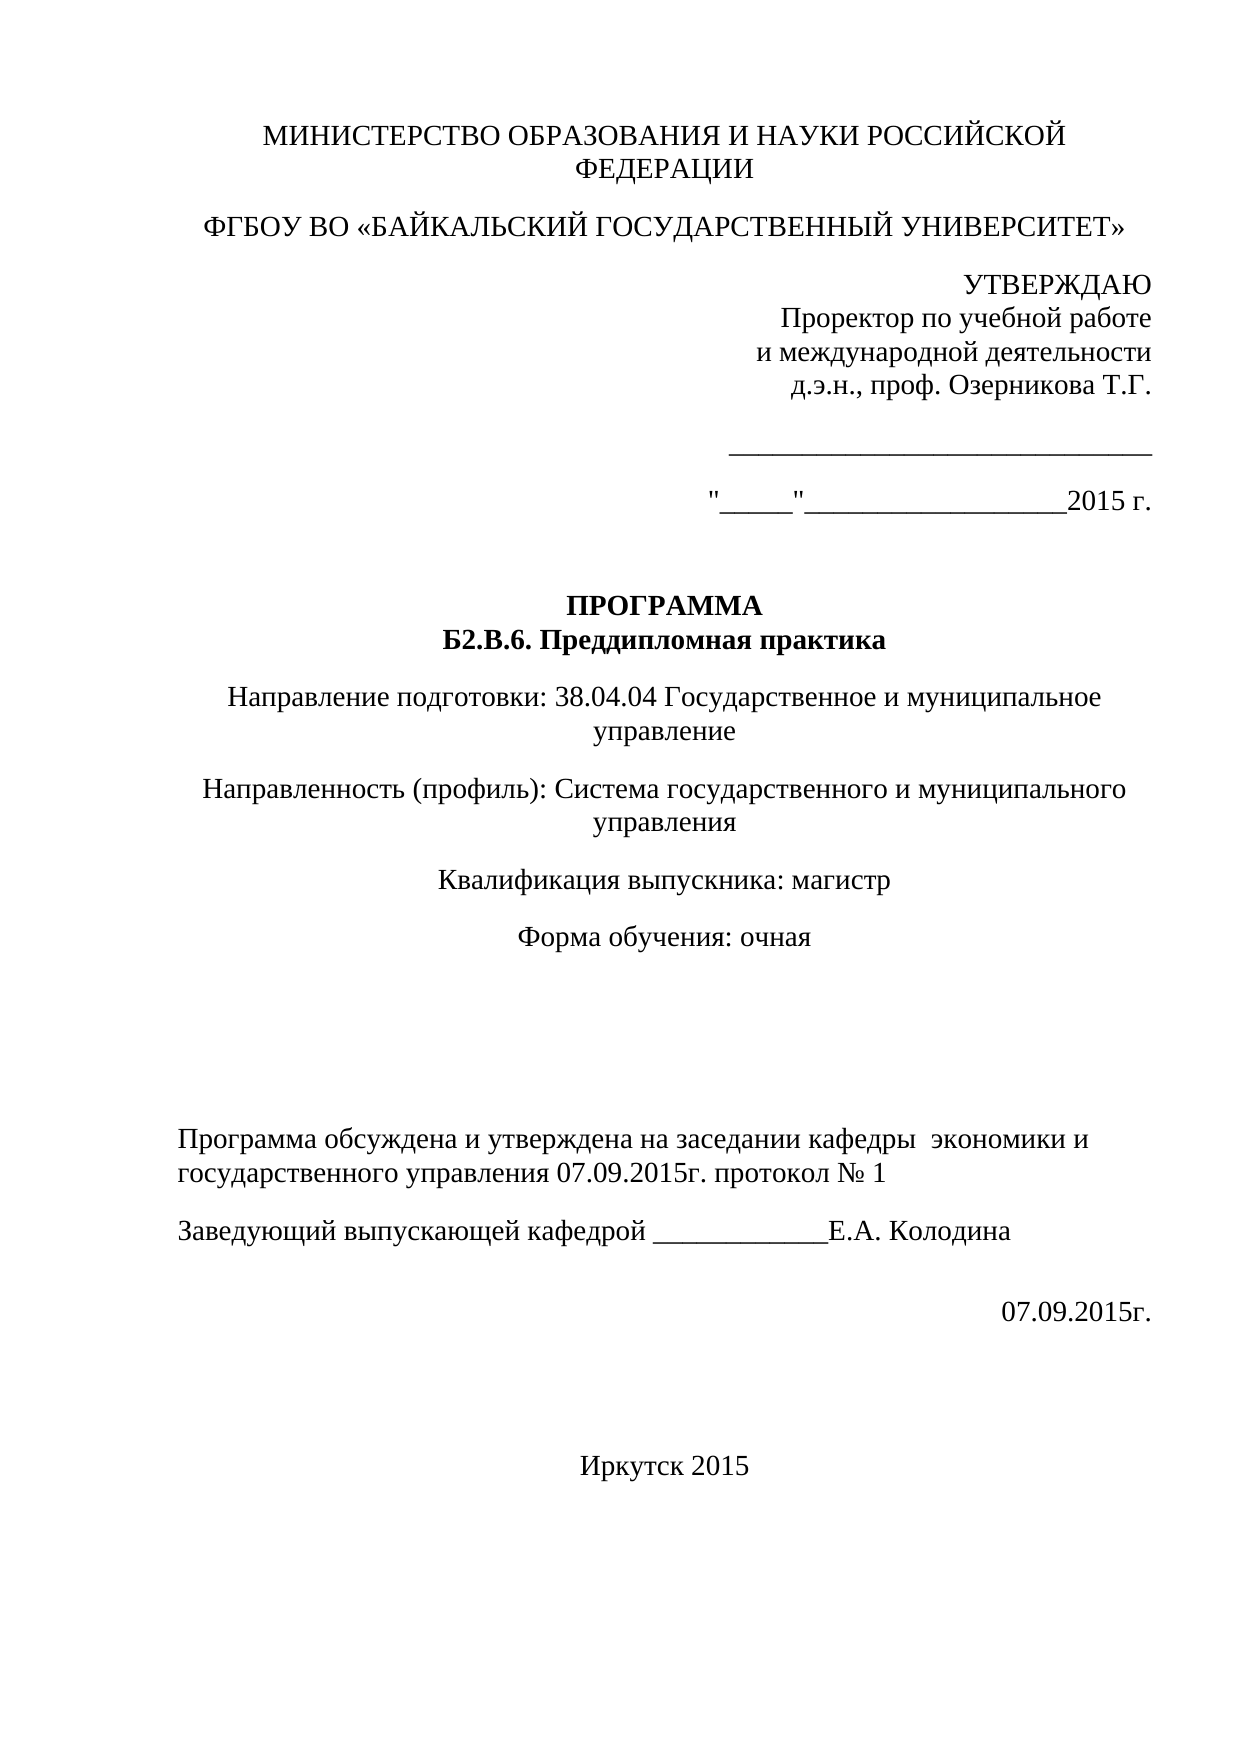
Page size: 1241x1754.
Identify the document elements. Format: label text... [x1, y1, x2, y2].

text ПРОГРАММА [177, 588, 1152, 622]
text Направленность (профиль): Система государственного и муниципального управления [177, 771, 1152, 838]
text д.э.н., проф. Озерникова Т.Г. [177, 367, 1152, 401]
text Заведующий выпускающей кафедрой ____________Е.А. Колодина [177, 1213, 1152, 1246]
text _____________________________ [177, 425, 1152, 459]
text Квалификация выпускника: магистр [177, 862, 1152, 895]
text и международной деятельности [177, 334, 1152, 367]
text Форма обучения: очная [177, 919, 1152, 953]
text Направление подготовки: 38.04.04 Государственное и муниципальное управление [177, 679, 1152, 747]
text Программа обсуждена и утверждена на заседании кафедры экономики и государственного управления 07.09.2015г. протокол № 1 [177, 1121, 1152, 1188]
text МИНИСТЕРСТВО ОБРАЗОВАНИЯ И НАУКИ РОССИЙСКОЙ ФЕДЕРАЦИИ [177, 118, 1152, 185]
text УТВЕРЖДАЮ [177, 267, 1152, 300]
text Иркутск 2015 [177, 1448, 1152, 1482]
text Б2.В.6. Преддипломная практика [177, 622, 1152, 656]
text "_____"__________________2015 г. [177, 483, 1152, 516]
text ФГБОУ ВО «БАЙКАЛЬСКИЙ ГОСУДАРСТВЕННЫЙ УНИВЕРСИТЕТ» [177, 209, 1152, 243]
text 07.09.2015г. [177, 1294, 1152, 1328]
text Проректор по учебной работе [177, 300, 1152, 334]
